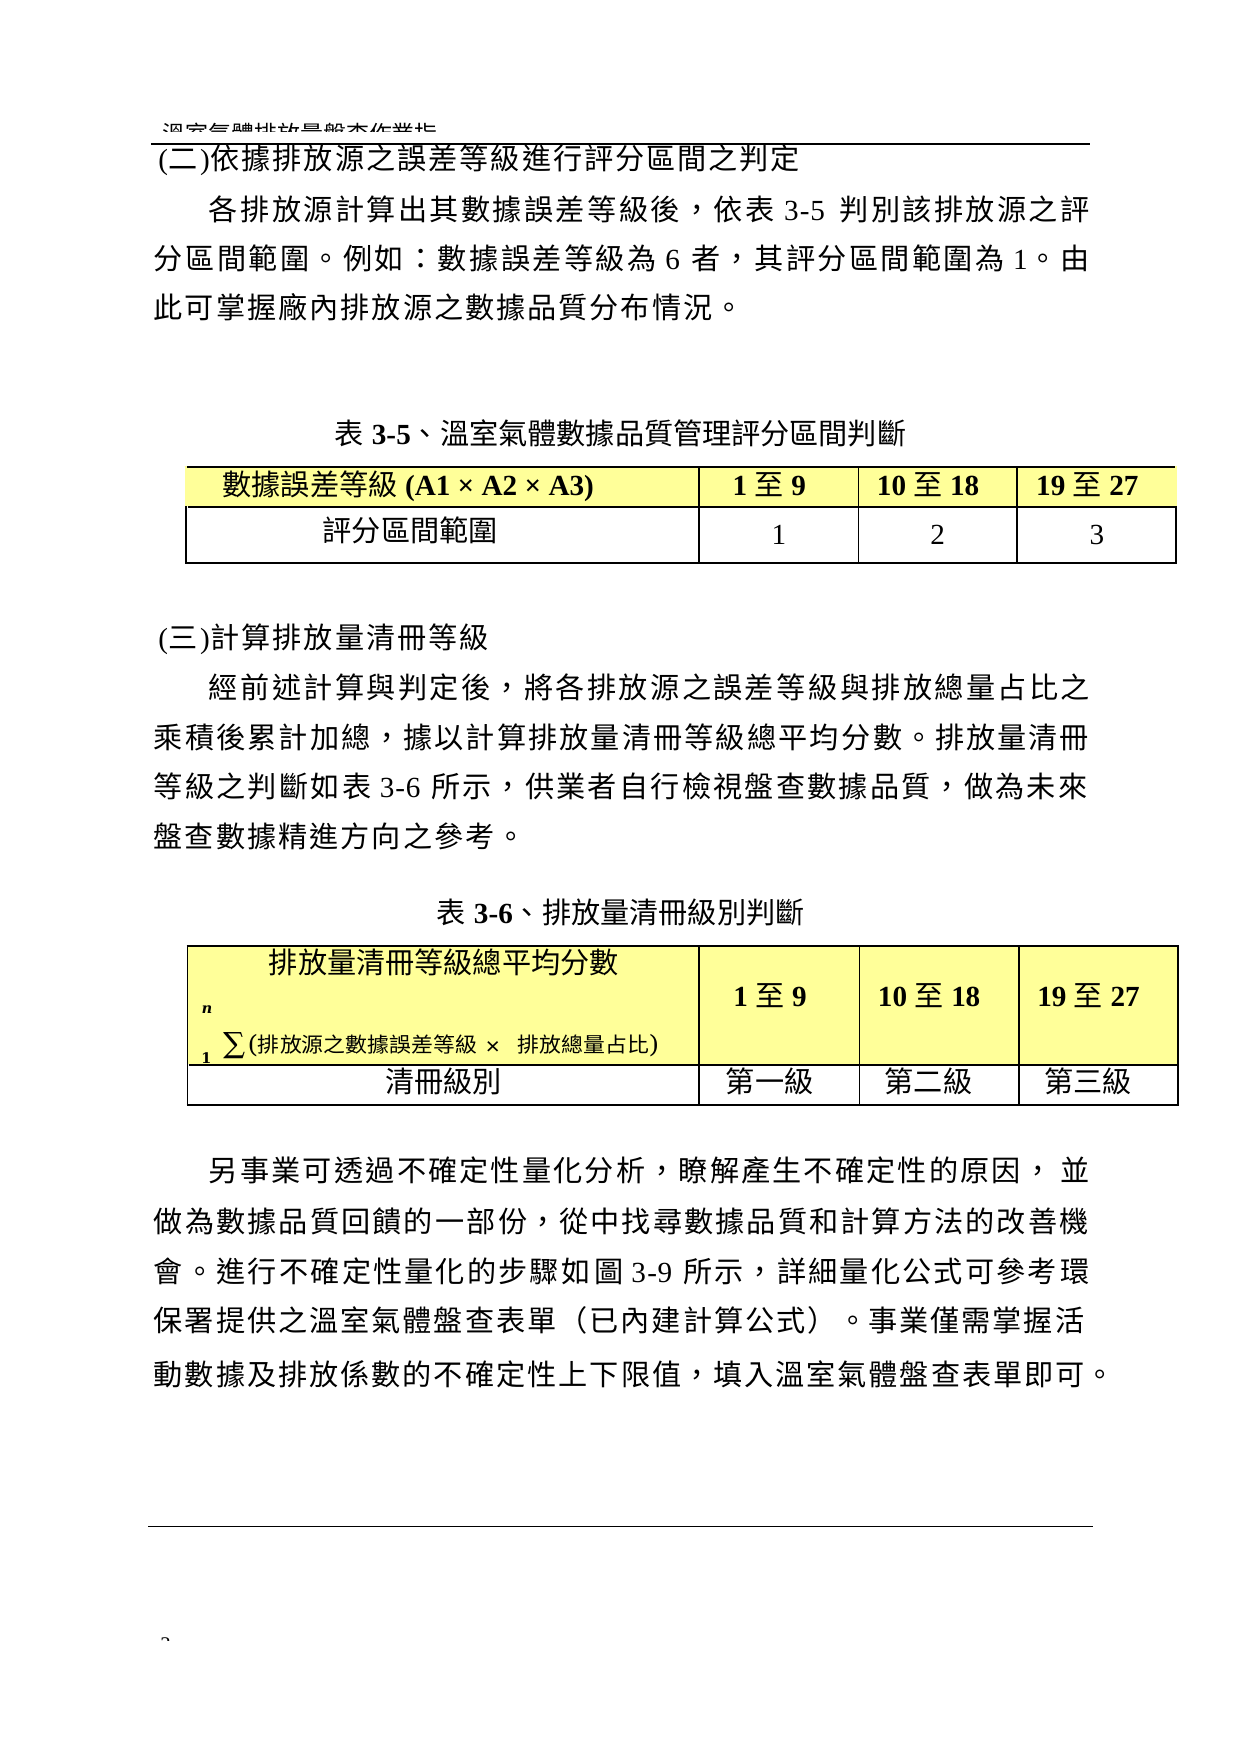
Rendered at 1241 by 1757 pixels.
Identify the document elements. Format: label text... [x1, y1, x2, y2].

table_header 數據誤差等級 (A1 × A2 × A3) [187, 468, 698, 506]
table_header 19 至 27 [1018, 468, 1175, 506]
text 做為數據品質回饋的一部份，從中找尋數據品質和計算方法的改善機 會。進行不確定性量化的步驟如圖 3-9 所示，詳細量化公式可參考環 保署提供之溫室氣體盤查表單（已內建計算公式）。事業僅需掌握活 [154, 1201, 1089, 1340]
table_header 1 至 9 [700, 468, 858, 506]
table_header 排放量清冊等級總平均分數 𝒏 ∑(排放源之數據誤差等級 × 排放總量占比) 𝟏 [188, 947, 698, 1064]
text (二)依據排放源之誤差等級進行評分區間之判定 [158, 138, 1130, 178]
text 經前述計算與判定後，將各排放源之誤差等級與排放總量占比之 乘積後累計加總，據以計算排放量清冊等級總平均分數。排放量清冊 等級之判斷如表 3-6 所示，供業者自行檢視盤查數據品質，做為未來 盤查數據精進方向之參考。 [154, 667, 1089, 856]
text 另事業可透過不確定性量化分析，瞭解產生不確定性的原因， 並 [209, 1150, 1130, 1189]
table_cell 第三級 [1020, 1066, 1177, 1104]
table_header 10 至 18 [859, 468, 1016, 506]
table_header 19 至 27 [1020, 947, 1177, 1064]
table_cell 2 [859, 508, 1016, 562]
table_cell 第二級 [860, 1066, 1018, 1104]
table_cell 3 [1018, 508, 1175, 562]
text 各排放源計算出其數據誤差等級後，依表 3-5 判別該排放源之評 分區間範圍。例如：數據誤差等級為 6 者，其評分區間範圍為 1。由 此可掌握廠內排放源之數據品質分布情況。 [154, 189, 1090, 327]
table_header 1 至 9 [700, 947, 859, 1064]
table_header 10 至 18 [860, 947, 1018, 1064]
text 動數據及排放係數的不確定性上下限值，填入溫室氣體盤查表單即可。 [154, 1354, 1118, 1394]
text 表 3-5、溫室氣體數據品質管理評分區間判斷 [334, 413, 1130, 453]
table_cell 第一級 [700, 1066, 859, 1104]
table_cell 評分區間範圍 [187, 507, 698, 562]
text (三)計算排放量清冊等級 [158, 616, 1130, 656]
table_cell 清冊級別 [188, 1065, 698, 1104]
text 表 3-6、排放量清冊級別判斷 [436, 892, 1130, 932]
table_cell 1 [700, 508, 858, 562]
